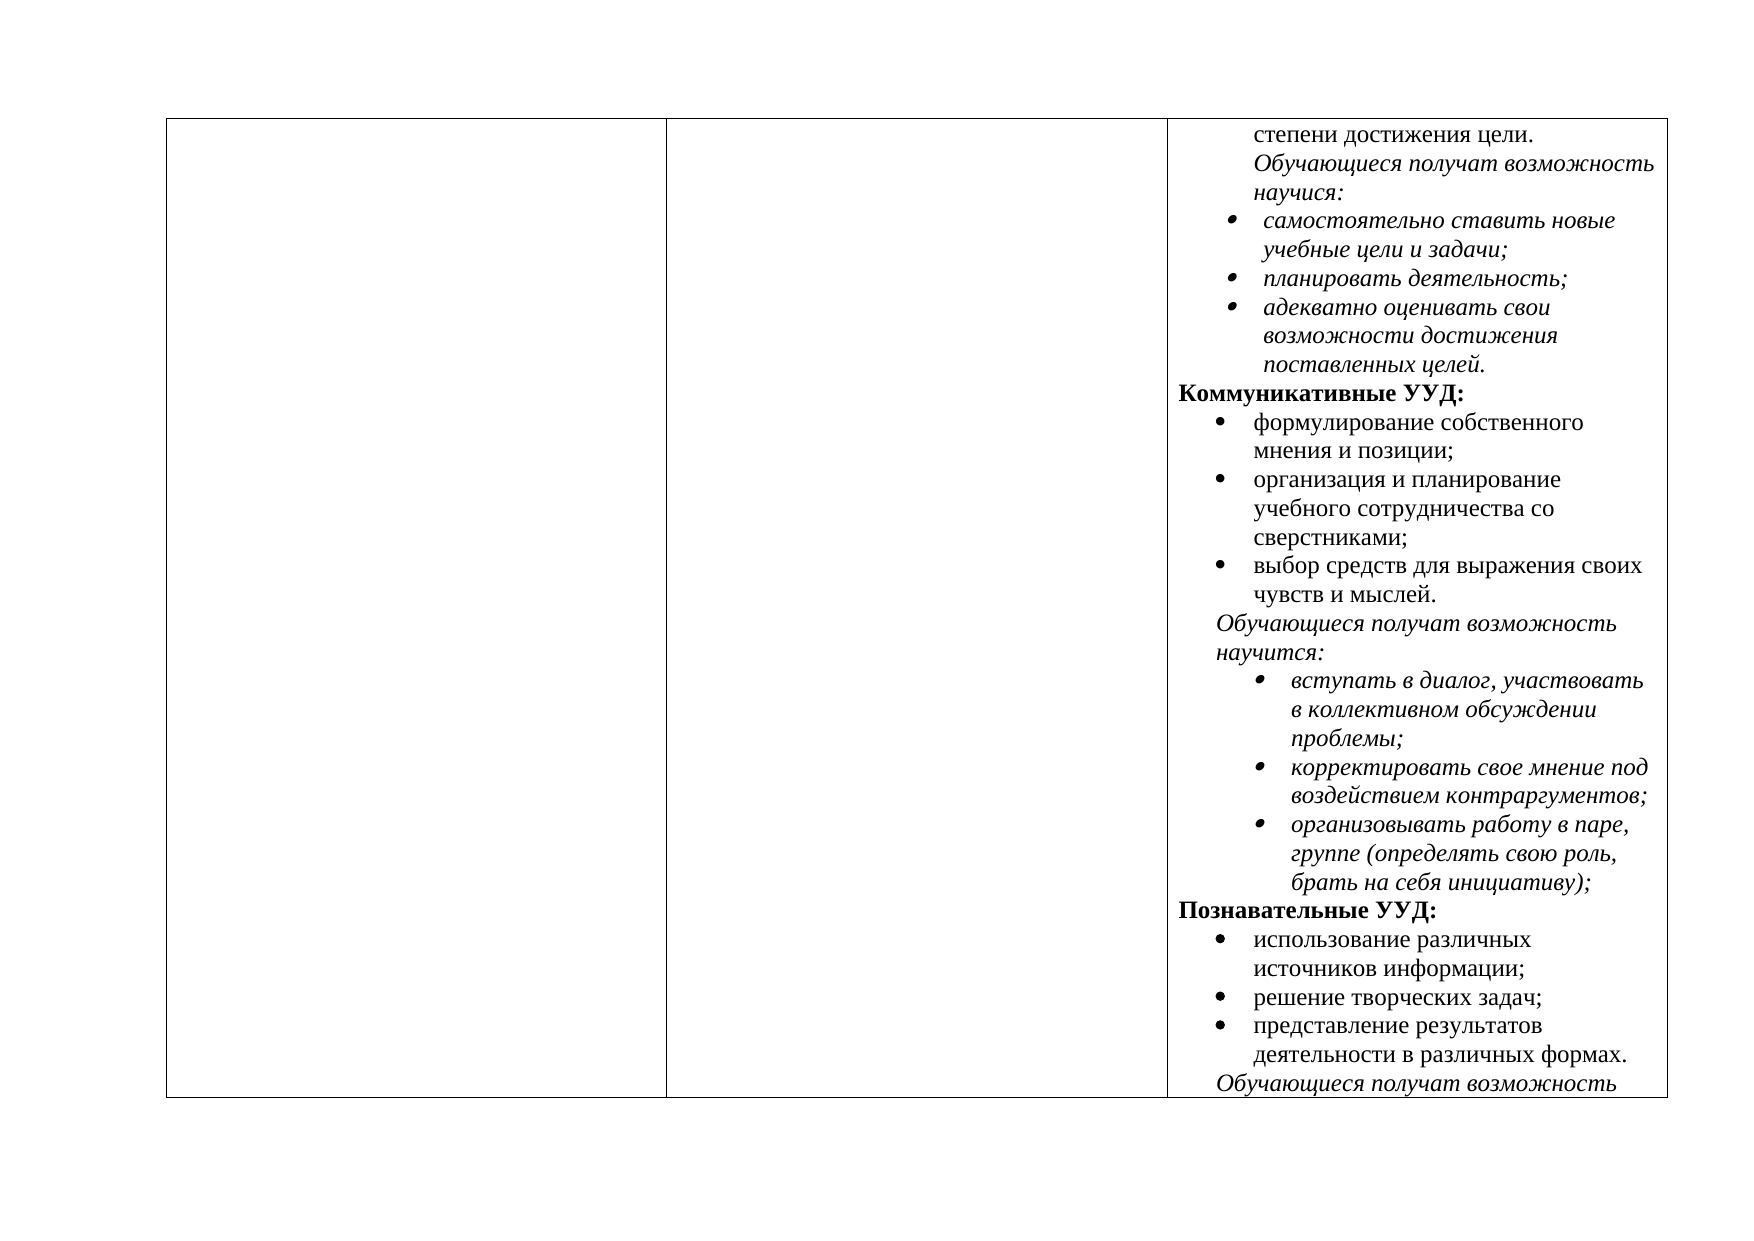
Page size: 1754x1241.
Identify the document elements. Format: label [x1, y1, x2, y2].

table_cell [1168, 119, 1667, 1097]
table_cell [667, 119, 1167, 1097]
table_cell [167, 119, 666, 1097]
